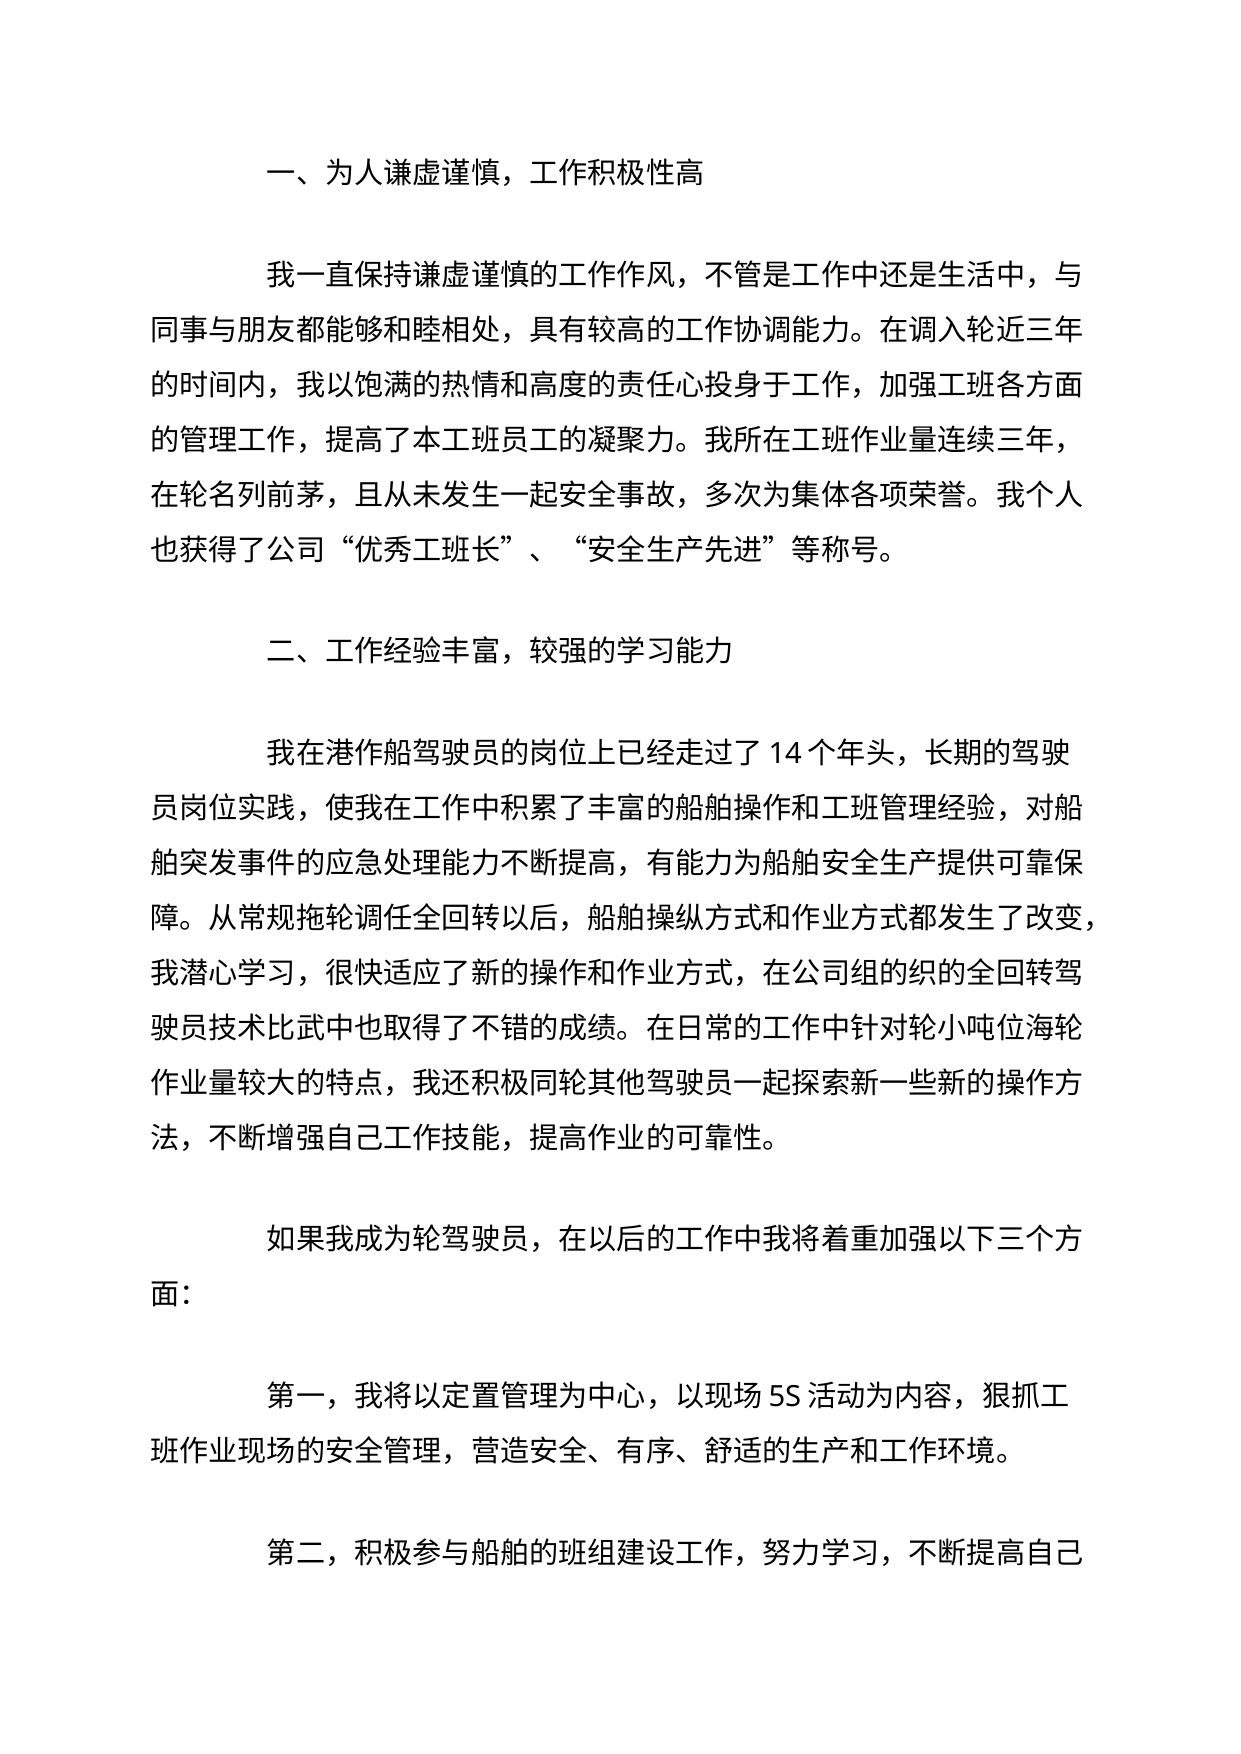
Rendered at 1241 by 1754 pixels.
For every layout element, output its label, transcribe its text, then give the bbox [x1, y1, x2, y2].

text 我一直保持谦虚谨慎的工作作风，不管是工作中还是生活中，与同事与朋友都能够和睦相处，具有较高的工作协调能力。在调入轮近三年的时间内，我以饱满的热情和高度的责任心投身于工作，加强工班各方面的管理工作，提高了本工班员工的凝聚力。我所在工班作业量连续三年，在轮名列前茅，且从未发生一起安全事故，多次为集体各项荣誉。我个人也获得了公司“优秀工班长”、“安全生产先进”等称号。 [150, 252, 1090, 568]
text 我在港作船驾驶员的岗位上已经走过了14个年头，长期的驾驶员岗位实践，使我在工作中积累了丰富的船舶操作和工班管理经验，对船舶突发事件的应急处理能力不断提高，有能力为船舶安全生产提供可靠保障。从常规拖轮调任全回转以后，船舶操纵方式和作业方式都发生了改变，我潜心学习，很快适应了新的操作和作业方式，在公司组的织的全回转驾驶员技术比武中也取得了不错的成绩。在日常的工作中针对轮小吨位海轮作业量较大的特点，我还积极同轮其他驾驶员一起探索新一些新的操作方法，不断增强自己工作技能，提高作业的可靠性。 [150, 730, 1090, 1156]
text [150, 1529, 1090, 1572]
text 如果我成为轮驾驶员，在以后的工作中我将着重加强以下三个方面： [150, 1216, 1090, 1313]
text 一、为人谦虚谨慎，工作积极性高 [150, 150, 1090, 192]
text 二、工作经验丰富，较强的学习能力 [150, 628, 1090, 670]
text 第一，我将以定置管理为中心，以现场5S活动为内容，狠抓工班作业现场的安全管理，营造安全、有序、舒适的生产和工作环境。 [150, 1373, 1090, 1470]
